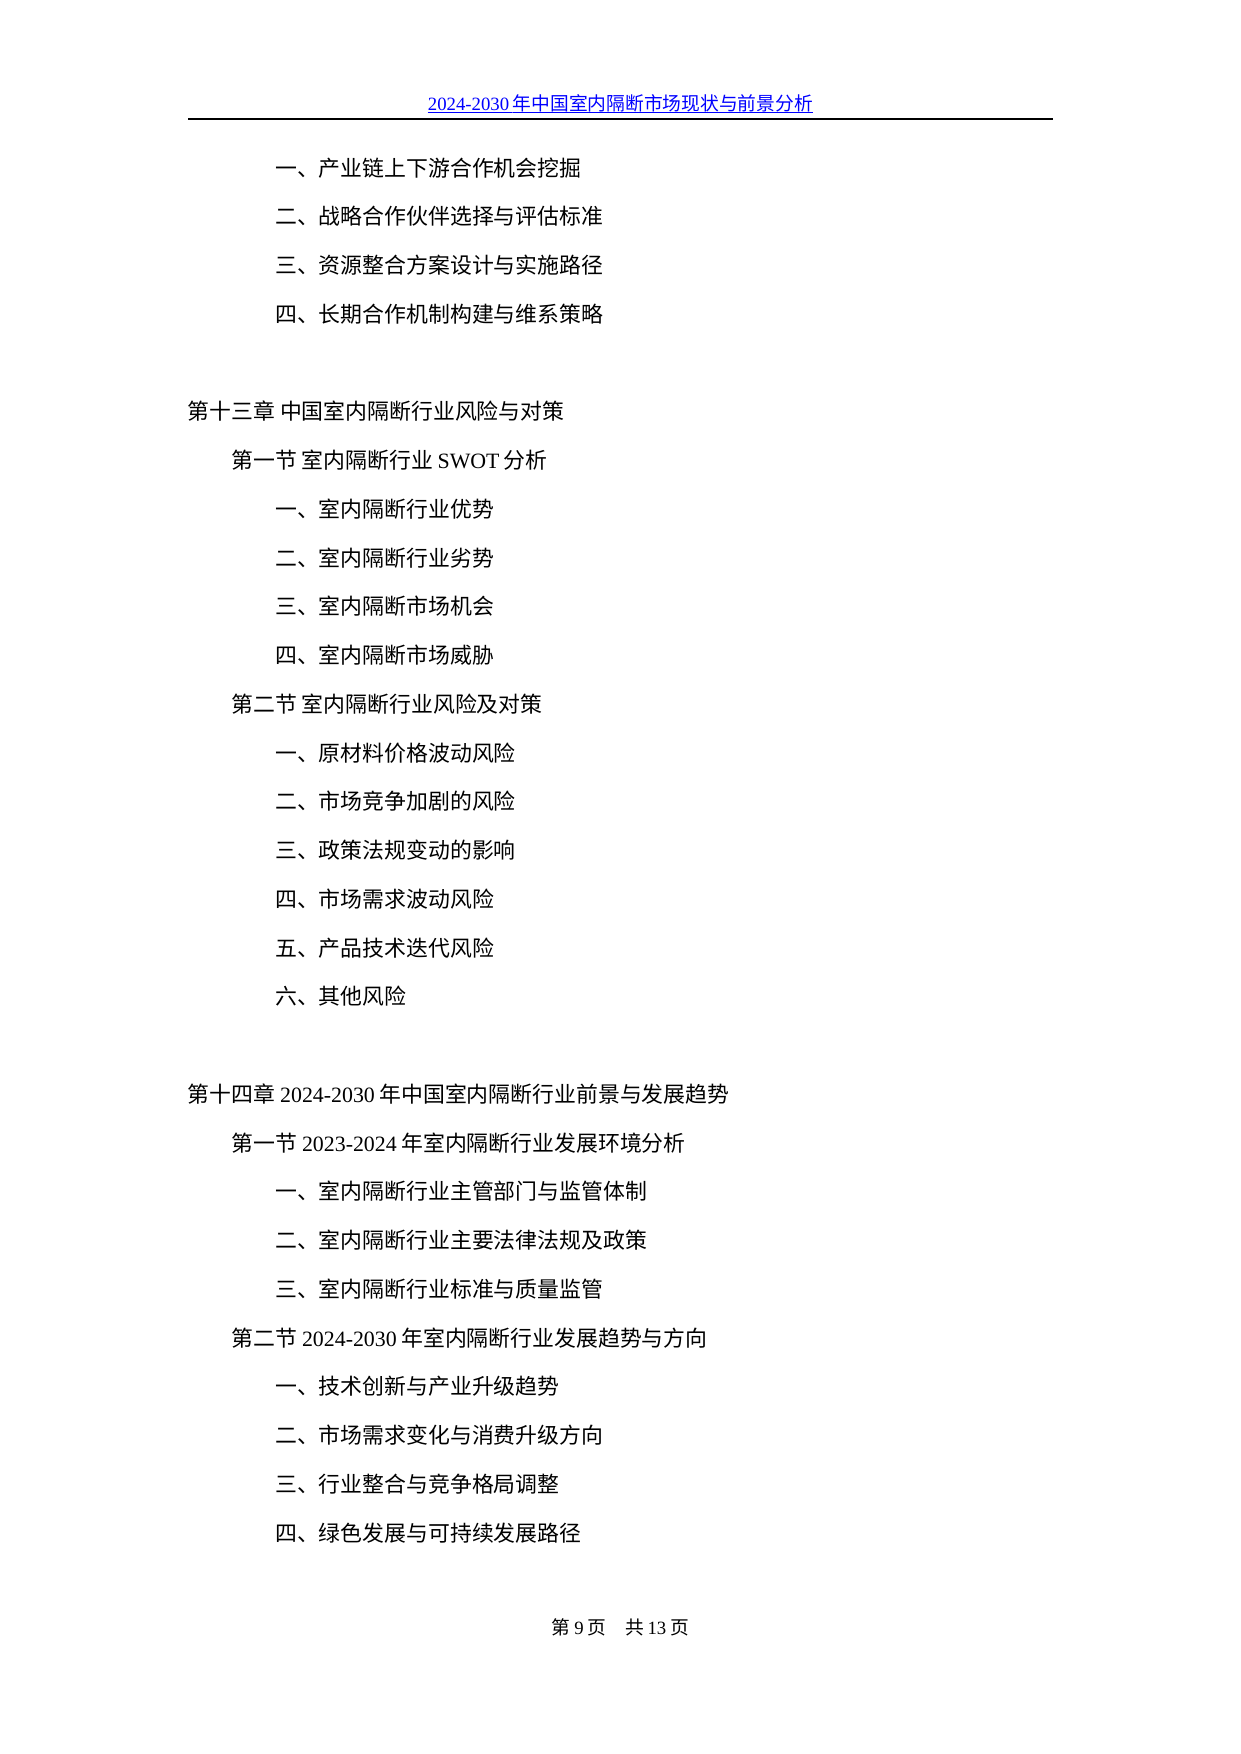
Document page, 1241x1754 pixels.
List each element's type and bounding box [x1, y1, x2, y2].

text [187, 150, 1053, 1548]
